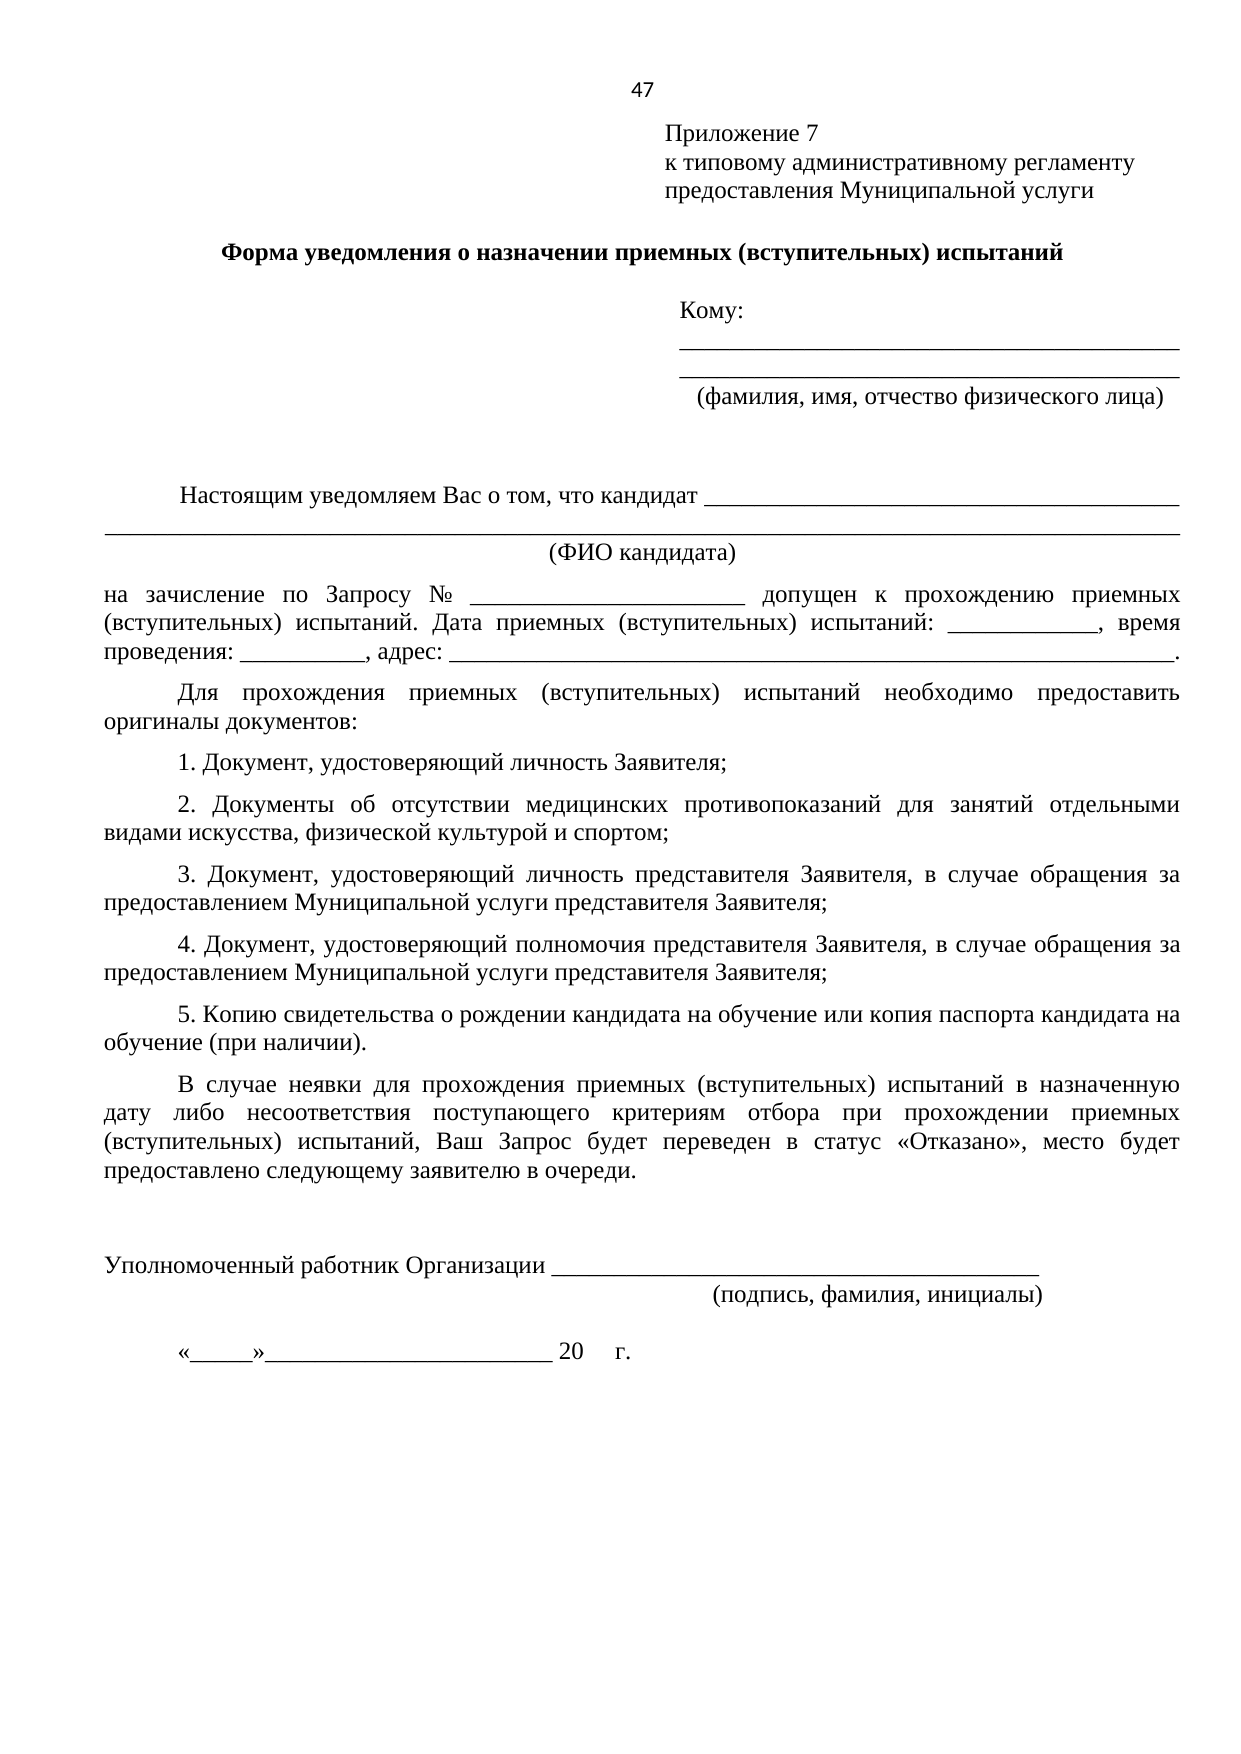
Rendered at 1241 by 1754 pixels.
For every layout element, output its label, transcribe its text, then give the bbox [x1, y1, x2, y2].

text (подпись, фамилия, инициалы) [103, 1279, 1181, 1307]
text Приложение 7 [664, 118, 1181, 147]
text Кому: ________________________________________________________________________________ [679, 295, 1181, 381]
text к типовому административному регламенту предоставления Муниципальной услуги [664, 147, 1181, 204]
text (фамилия, имя, отчество физического лица) [679, 381, 1181, 410]
text Для прохождения приемных (вступительных) испытаний необходимо предоставить оригиналы документов: [103, 677, 1181, 735]
text 2. Документы об отсутствии медицинских противопоказаний для занятий отдельными видами искусства, физической культурой и спортом; [103, 789, 1181, 846]
text 1. Документ, удостоверяющий личность Заявителя; [103, 747, 1181, 776]
text В случае неявки для прохождения приемных (вступительных) испытаний в назначенную дату либо несоответствия поступающего критериям отбора при прохождении приемных (вступительных) испытаний, Ваш Запрос будет переведен в статус «Отказано», место будет предоставлено следующему заявителю в очереди. [103, 1069, 1181, 1184]
text Уполномоченный работник Организации _______________________________________ [103, 1250, 1181, 1279]
text 4. Документ, удостоверяющий полномочия представителя Заявителя, в случае обращения за предоставлением Муниципальной услуги представителя Заявителя; [103, 929, 1181, 986]
text 5. Копию свидетельства о рождении кандидата на обучение или копия паспорта кандидата на обучение (при наличии). [103, 999, 1181, 1056]
text Форма уведомления о назначении приемных (вступительных) испытаний [103, 237, 1181, 266]
text Настоящим уведомляем Вас о том, что кандидат ______________________________________ ______________________________________________________________________________________ (ФИО кандидата) [103, 480, 1181, 566]
text на зачисление по Запросу № ______________________ допущен к прохождению приемных (вступительных) испытаний. Дата приемных (вступительных) испытаний: ____________, время проведения: __________, адрес: __________________________________________________________. [103, 579, 1181, 665]
text 3. Документ, удостоверяющий личность представителя Заявителя, в случае обращения за предоставлением Муниципальной услуги представителя Заявителя; [103, 859, 1181, 916]
text «_____»_______________________ 20 г. [103, 1336, 1181, 1365]
